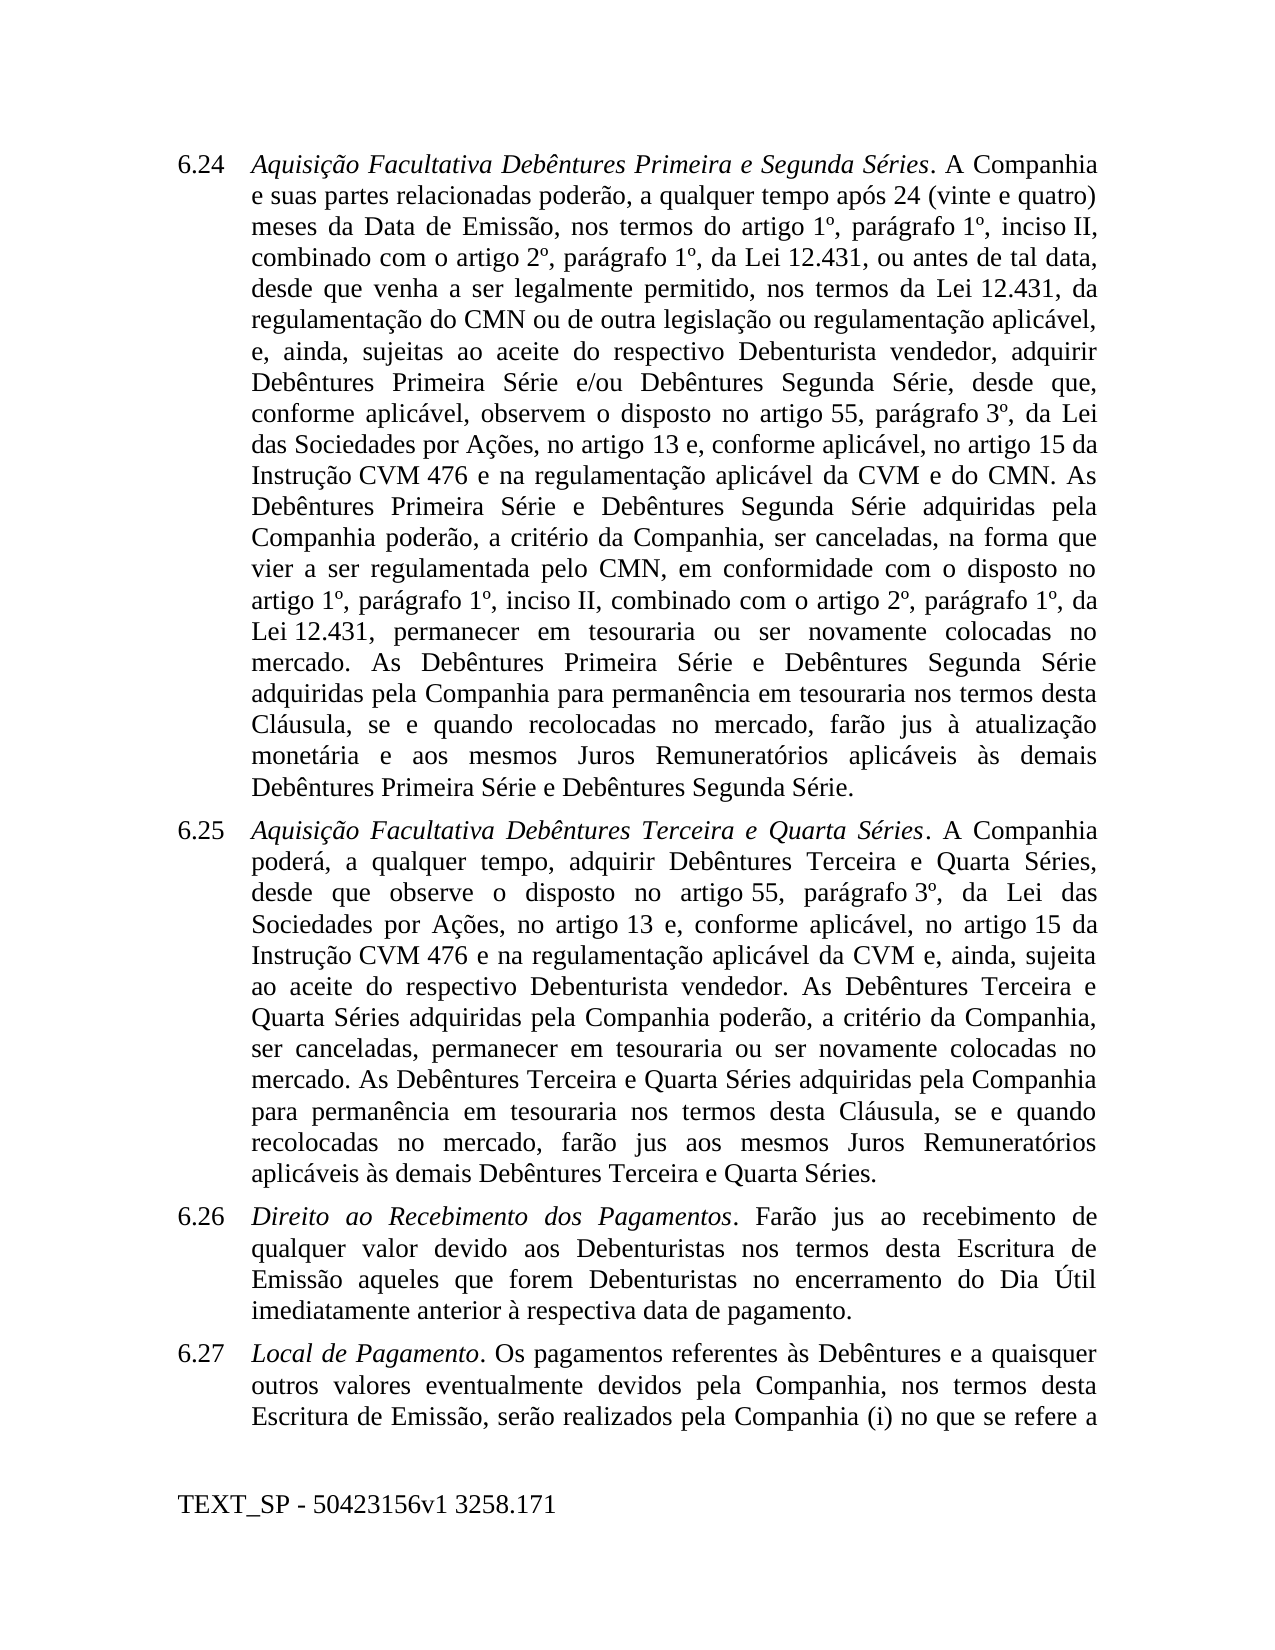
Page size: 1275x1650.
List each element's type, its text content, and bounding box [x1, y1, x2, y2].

list Direito ao Recebimento dos Pagamentos. Farão jus ao recebimento de qualquer valor devido aos Debenturistas nos termos desta Escritura de Emissão aqueles que forem Debenturistas no encerramento do Dia Útil imediatamente anterior à respectiva data de pagamento. [177, 1201, 1098, 1325]
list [177, 1338, 1098, 1431]
list Aquisição Facultativa Debêntures Primeira e Segunda Séries. A Companhia e suas partes relacionadas poderão, a qualquer tempo após 24 (vinte e quatro) meses da Data de Emissão, nos termos do artigo 1º, parágrafo 1º, inciso II, combinado com o artigo 2º, parágrafo 1º, da Lei 12.431, ou antes de tal data, desde que venha a ser legalmente permitido, nos termos da Lei 12.431, da regulamentação do CMN ou de outra legislação ou regulamentação aplicável, e, ainda, sujeitas ao aceite do respectivo Debenturista vendedor, adquirir Debêntures Primeira Série e/ou Debêntures Segunda Série, desde que, conforme aplicável, observem o disposto no artigo 55, parágrafo 3º, da Lei das Sociedades por Ações, no artigo 13 e, conforme aplicável, no artigo 15 da Instrução CVM 476 e na regulamentação aplicável da CVM e do CMN. As Debêntures Primeira Série e Debêntures Segunda Série adquiridas pela Companhia poderão, a critério da Companhia, ser canceladas, na forma que vier a ser regulamentada pelo CMN, em conformidade com o disposto no artigo 1º, parágrafo 1º, inciso II, combinado com o artigo 2º, parágrafo 1º, da Lei 12.431, permanecer em tesouraria ou ser novamente colocadas no mercado. As Debêntures Primeira Série e Debêntures Segunda Série adquiridas pela Companhia para permanência em tesouraria nos termos desta Cláusula, se e quando recolocadas no mercado, farão jus à atualização monetária e aos mesmos Juros Remuneratórios aplicáveis às demais Debêntures Primeira Série e Debêntures Segunda Série. [177, 148, 1098, 802]
list Aquisição Facultativa Debêntures Terceira e Quarta Séries. A Companhia poderá, a qualquer tempo, adquirir Debêntures Terceira e Quarta Séries, desde que observe o disposto no artigo 55, parágrafo 3º, da Lei das Sociedades por Ações, no artigo 13 e, conforme aplicável, no artigo 15 da Instrução CVM 476 e na regulamentação aplicável da CVM e, ainda, sujeita ao aceite do respectivo Debenturista vendedor. As Debêntures Terceira e Quarta Séries adquiridas pela Companhia poderão, a critério da Companhia, ser canceladas, permanecer em tesouraria ou ser novamente colocadas no mercado. As Debêntures Terceira e Quarta Séries adquiridas pela Companhia para permanência em tesouraria nos termos desta Cláusula, se e quando recolocadas no mercado, farão jus aos mesmos Juros Remuneratórios aplicáveis às demais Debêntures Terceira e Quarta Séries. [177, 814, 1098, 1188]
